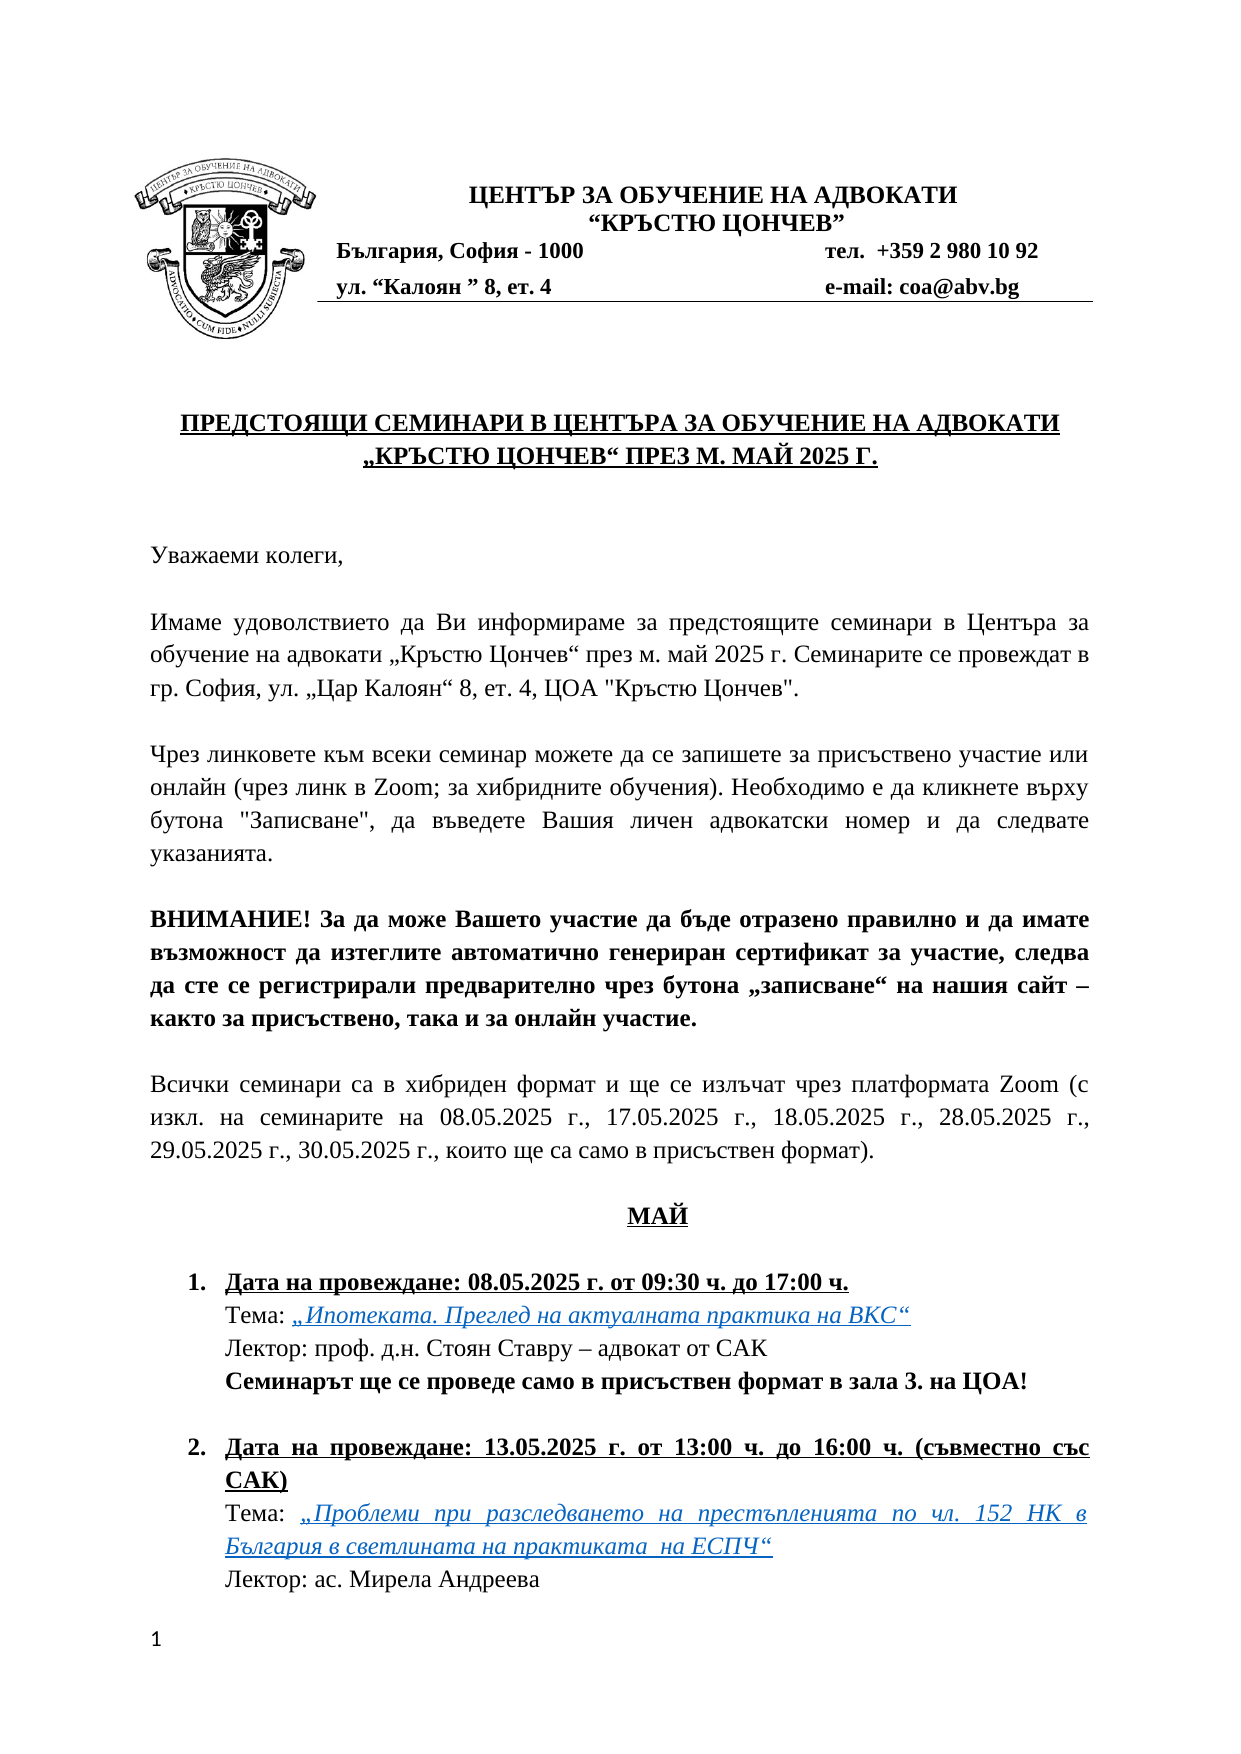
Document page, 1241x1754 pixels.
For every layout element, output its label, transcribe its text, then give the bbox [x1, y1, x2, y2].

text ПРЕДСТОЯЩИ СЕМИНАРИ В ЦЕНТЪРА ЗА ОБУЧЕНИЕ НА АДВОКАТИ „КРЪСТЮ ЦОНЧЕВ“ ПРЕЗ М. МАЙ 2025 Г. [150, 408, 1090, 470]
list Лектор: ас. Мирела Андреева [225, 1564, 1090, 1593]
text България, София - 1000 тел. +359 2 980 10 92 [318, 230, 1092, 266]
text ВНИМАНИЕ! За да може Вашето участие да бъде отразено правилно и да имате възможност да изтеглите автоматично генериран сертификат за участие, следва да сте се регистрирали предварително чрез бутона „записване“ на нашия сайт – както за присъствено, така и за онлайн участие. [150, 904, 1090, 1032]
picture [132, 150, 318, 352]
list Лектор: проф. д.н. Стоян Ставру – адвокат от САК [225, 1333, 1090, 1362]
text ул. “Калоян ” 8, ет. 4 e-mail: coa@abv.bg [318, 267, 1092, 301]
text Уважаеми колеги, [150, 541, 1090, 569]
list Дата на провеждане: 08.05.2025 г. от 09:30 ч. до 17:00 ч. [187, 1267, 1090, 1296]
text Имаме удоволствието да Ви информираме за предстоящите семинари в Центъра за обучение на адвокати „Кръстю Цончев“ през м. май 2025 г. Семинарите се провеждат в гр. София, ул. „Цар Калоян“ 8, ет. 4, ЦОА "Кръстю Цончев". [150, 607, 1090, 701]
list МАЙ [225, 1201, 1090, 1230]
text Чрез линковете към всеки семинар можете да се запишете за присъствено участие или онлайн (чрез линк в Zoom; за хибридните обучения). Необходимо е да кликнете върху бутона "Записване", да въведете Вашия личен адвокатски номер и да следвате указанията. [150, 739, 1090, 866]
text ЦЕНТЪР ЗА ОБУЧЕНИЕ НА АДВОКАТИ [318, 151, 1092, 208]
list Тема: „Проблеми при разследването на престъпленията по чл. 152 НК в България в светлината на практиката на ЕСПЧ“ [225, 1498, 1090, 1560]
list Тема: „Ипотеката. Преглед на актуалната практика на ВКС“ [225, 1300, 1090, 1329]
text Всички семинари са в хибриден формат и ще се излъчат чрез платформата Zoom (с изкл. на семинарите на 08.05.2025 г., 17.05.2025 г., 18.05.2025 г., 28.05.2025 г., 29.05.2025 г., 30.05.2025 г., които ще са само в присъствен формат). [150, 1069, 1090, 1164]
text “КРЪСТЮ ЦОНЧЕВ” [318, 208, 1090, 230]
list Дата на провеждане: 13.05.2025 г. от 13:00 ч. до 16:00 ч. (съвместно със САК) [187, 1432, 1090, 1494]
list Семинарът ще се проведе само в присъствен формат в зала 3. на ЦОА! [225, 1366, 1090, 1395]
